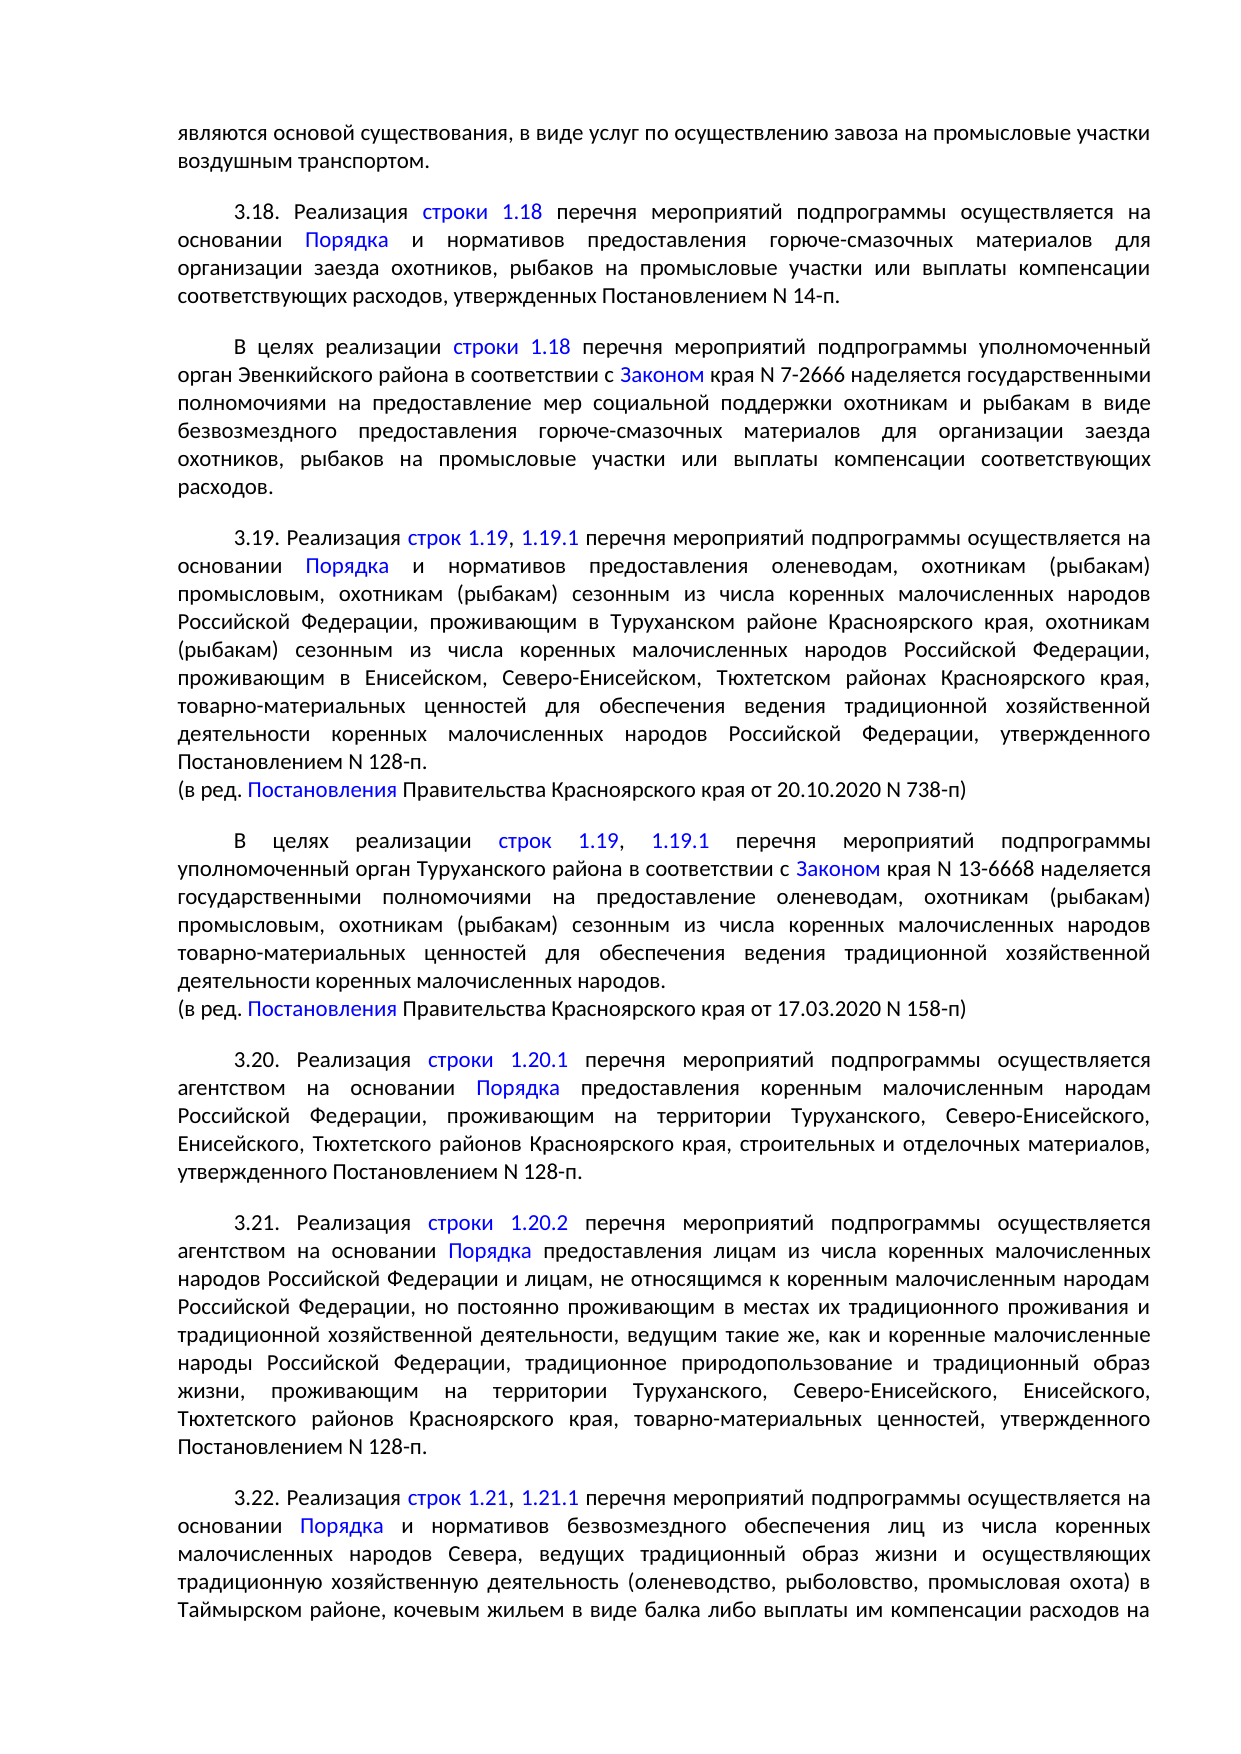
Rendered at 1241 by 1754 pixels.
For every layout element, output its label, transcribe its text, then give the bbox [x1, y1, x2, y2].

text (в ред. Постановления Правительства Красноярского края от 17.03.2020 N 158-п) [177, 994, 1152, 1022]
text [177, 118, 1152, 174]
text 3.19. Реализация строк 1.19, 1.19.1 перечня мероприятий подпрограммы осуществляется на основании Порядка и нормативов предоставления оленеводам, охотникам (рыбакам) промысловым, охотникам (рыбакам) сезонным из числа коренных малочисленных народов Российской Федерации, проживающим в Туруханском районе Красноярского края, охотникам (рыбакам) сезонным из числа коренных малочисленных народов Российской Федерации, проживающим в Енисейском, Северо-Енисейском, Тюхтетском районах Красноярского края, товарно-материальных ценностей для обеспечения ведения традиционной хозяйственной деятельности коренных малочисленных народов Российской Федерации, утвержденного Постановлением N 128-п. [177, 523, 1152, 775]
text 3.18. Реализация строки 1.18 перечня мероприятий подпрограммы осуществляется на основании Порядка и нормативов предоставления горюче-смазочных материалов для организации заезда охотников, рыбаков на промысловые участки или выплаты компенсации соответствующих расходов, утвержденных Постановлением N 14-п. [177, 197, 1152, 309]
text 3.20. Реализация строки 1.20.1 перечня мероприятий подпрограммы осуществляется агентством на основании Порядка предоставления коренным малочисленным народам Российской Федерации, проживающим на территории Туруханского, Северо-Енисейского, Енисейского, Тюхтетского районов Красноярского края, строительных и отделочных материалов, утвержденного Постановлением N 128-п. [177, 1045, 1152, 1185]
text В целях реализации строк 1.19, 1.19.1 перечня мероприятий подпрограммы уполномоченный орган Туруханского района в соответствии с Законом края N 13-6668 наделяется государственными полномочиями на предоставление оленеводам, охотникам (рыбакам) промысловым, охотникам (рыбакам) сезонным из числа коренных малочисленных народов товарно-материальных ценностей для обеспечения ведения традиционной хозяйственной деятельности коренных малочисленных народов. [177, 826, 1152, 994]
text 3.21. Реализация строки 1.20.2 перечня мероприятий подпрограммы осуществляется агентством на основании Порядка предоставления лицам из числа коренных малочисленных народов Российской Федерации и лицам, не относящимся к коренным малочисленным народам Российской Федерации, но постоянно проживающим в местах их традиционного проживания и традиционной хозяйственной деятельности, ведущим такие же, как и коренные малочисленные народы Российской Федерации, традиционное природопользование и традиционный образ жизни, проживающим на территории Туруханского, Северо-Енисейского, Енисейского, Тюхтетского районов Красноярского края, товарно-материальных ценностей, утвержденного Постановлением N 128-п. [177, 1208, 1152, 1461]
text В целях реализации строки 1.18 перечня мероприятий подпрограммы уполномоченный орган Эвенкийского района в соответствии с Законом края N 7-2666 наделяется государственными полномочиями на предоставление мер социальной поддержки охотникам и рыбакам в виде безвозмездного предоставления горюче-смазочных материалов для организации заезда охотников, рыбаков на промысловые участки или выплаты компенсации соответствующих расходов. [177, 332, 1152, 500]
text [177, 1483, 1152, 1623]
text (в ред. Постановления Правительства Красноярского края от 20.10.2020 N 738-п) [177, 775, 1152, 803]
